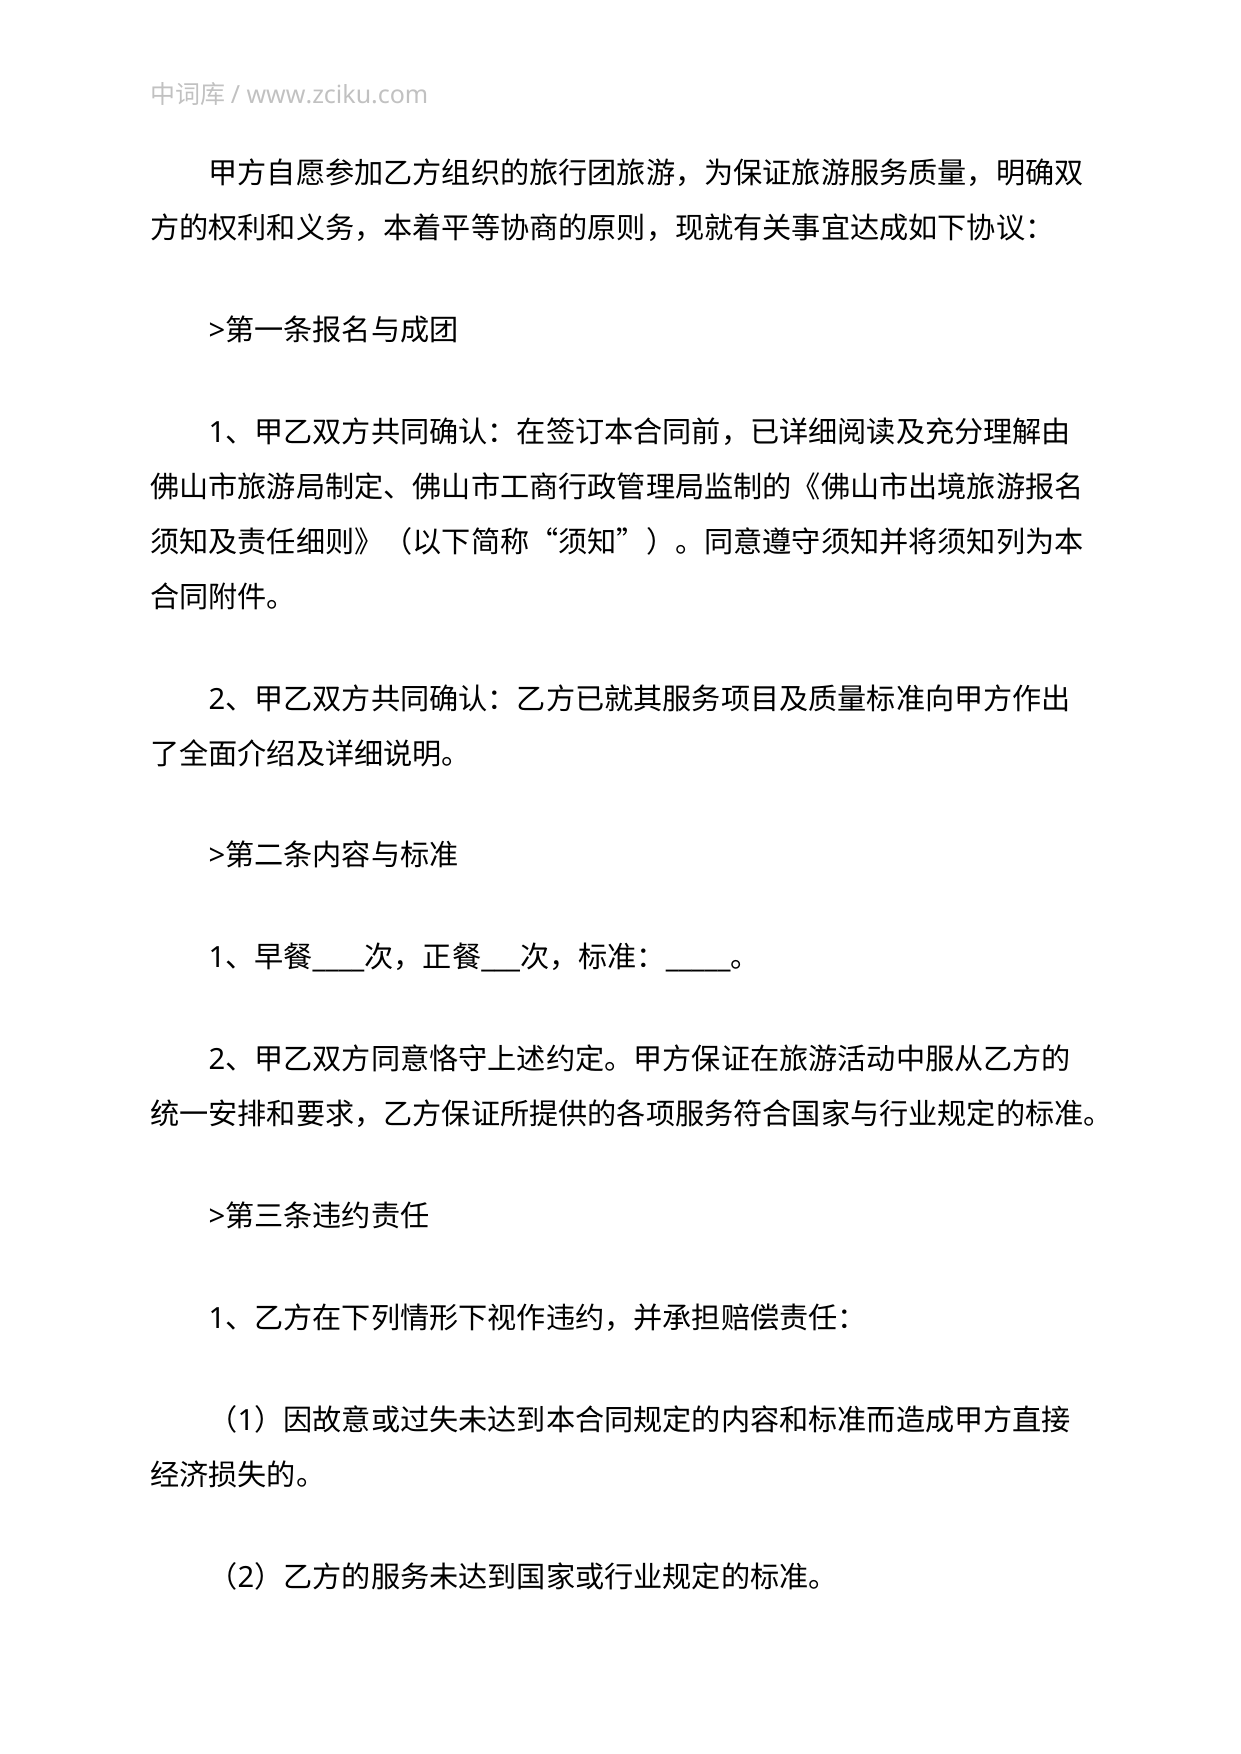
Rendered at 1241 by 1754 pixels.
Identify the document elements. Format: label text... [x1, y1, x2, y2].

text 2、甲乙双方共同确认：乙方已就其服务项目及质量标准向甲方作出了全面介绍及详细说明。 [150, 675, 1090, 772]
text 1、早餐____次，正餐___次，标准：_____。 [150, 934, 1090, 976]
text >第一条报名与成团 [150, 307, 1090, 349]
text （2）乙方的服务未达到国家或行业规定的标准。 [150, 1553, 1090, 1596]
text >第二条内容与标准 [150, 832, 1090, 874]
text >第三条违约责任 [150, 1193, 1090, 1235]
text 1、乙方在下列情形下视作违约，并承担赔偿责任： [150, 1295, 1090, 1337]
text （1）因故意或过失未达到本合同规定的内容和标准而造成甲方直接经济损失的。 [150, 1397, 1090, 1494]
text 1、甲乙双方共同确认：在签订本合同前，已详细阅读及充分理解由佛山市旅游局制定、佛山市工商行政管理局监制的《佛山市出境旅游报名须知及责任细则》（以下简称“须知”）。同意遵守须知并将须知列为本合同附件。 [150, 409, 1090, 616]
text 甲方自愿参加乙方组织的旅行团旅游，为保证旅游服务质量，明确双方的权利和义务，本着平等协商的原则，现就有关事宜达成如下协议： [150, 150, 1090, 247]
text 2、甲乙双方同意恪守上述约定。甲方保证在旅游活动中服从乙方的统一安排和要求，乙方保证所提供的各项服务符合国家与行业规定的标准。 [150, 1036, 1090, 1133]
